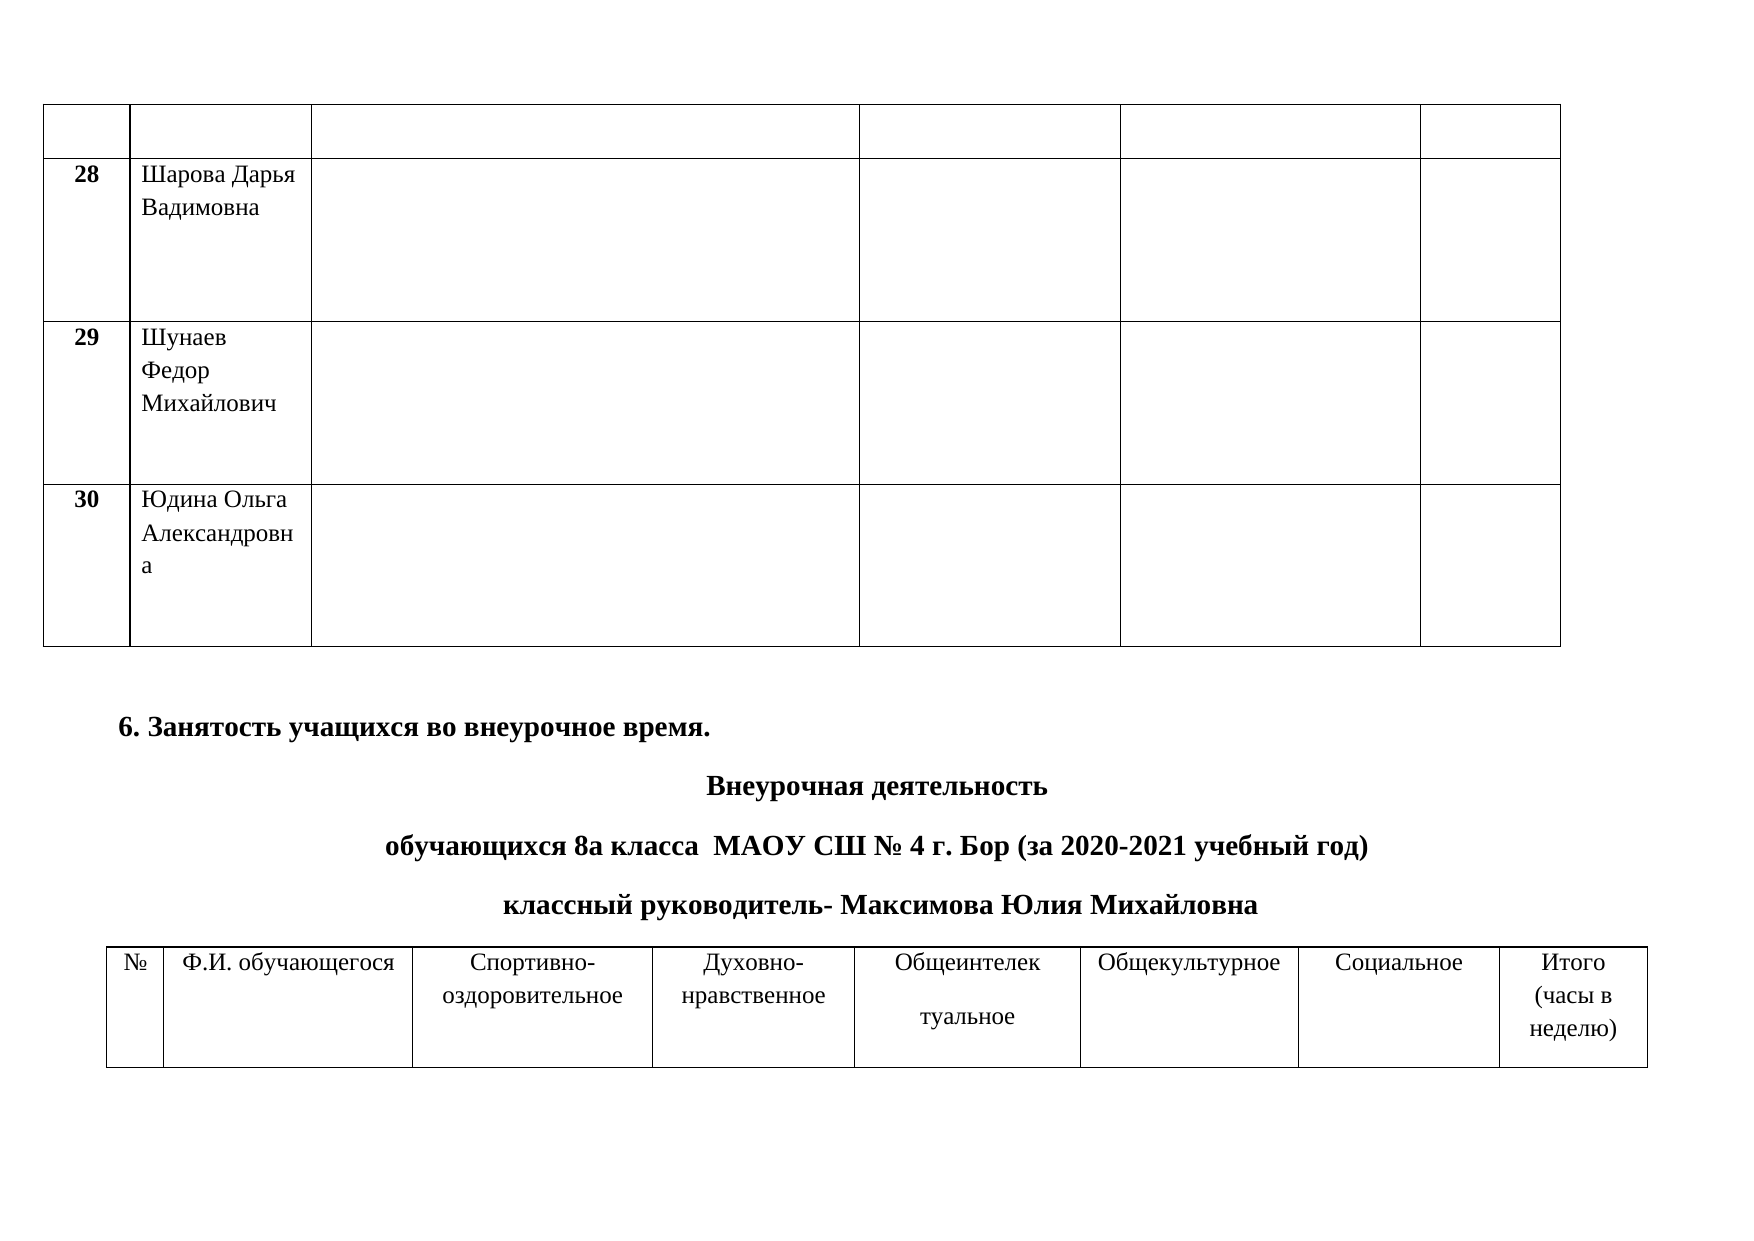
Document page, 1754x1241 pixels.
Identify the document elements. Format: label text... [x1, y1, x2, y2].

table_cell Шарова Дарья Вадимовна [131, 159, 311, 321]
table_cell 28 [44, 159, 129, 321]
table_header Общеинтелек туальное [855, 948, 1080, 1067]
table_header Итого (часы в неделю) [1500, 948, 1647, 1067]
table_cell 27 [44, 105, 129, 158]
table_cell Юдина Ольга Александровна [131, 485, 311, 646]
text Внеурочная деятельность [118, 768, 1636, 802]
text 6. Занятость учащихся во внеурочное время. [118, 709, 1636, 742]
table_cell [1121, 485, 1420, 646]
table_cell [860, 159, 1120, 321]
table_header Спортивно- оздоровительное [413, 948, 652, 1067]
table_cell [1421, 485, 1560, 646]
table_cell [1421, 322, 1560, 483]
table_cell 29 [44, 322, 129, 483]
table_cell [312, 159, 859, 321]
table_header Общекультурное [1081, 948, 1298, 1067]
text классный руководитель- Максимова Юлия Михайловна [118, 887, 1636, 921]
table_cell [1121, 105, 1420, 158]
text обучающихся 8а класса МАОУ СШ № 4 г. Бор (за 2020-2021 учебный год) [118, 828, 1636, 861]
table_header Ф.И. обучающегося [164, 948, 412, 1067]
table_cell [1121, 159, 1420, 321]
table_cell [131, 105, 311, 158]
table_header Духовно- нравственное [653, 948, 854, 1067]
table_cell 30 [44, 485, 129, 646]
table_cell [312, 105, 859, 158]
table_header Социальное [1299, 948, 1499, 1067]
table_cell [1421, 105, 1560, 158]
table_cell [312, 322, 859, 483]
table_cell [860, 322, 1120, 483]
table_cell [860, 105, 1120, 158]
table_cell [1121, 322, 1420, 483]
table_cell [312, 485, 859, 646]
table_cell Шунаев Федор Михайлович [131, 322, 311, 483]
table_cell [1421, 159, 1560, 321]
table_header № [107, 948, 163, 1067]
table_cell [860, 485, 1120, 646]
